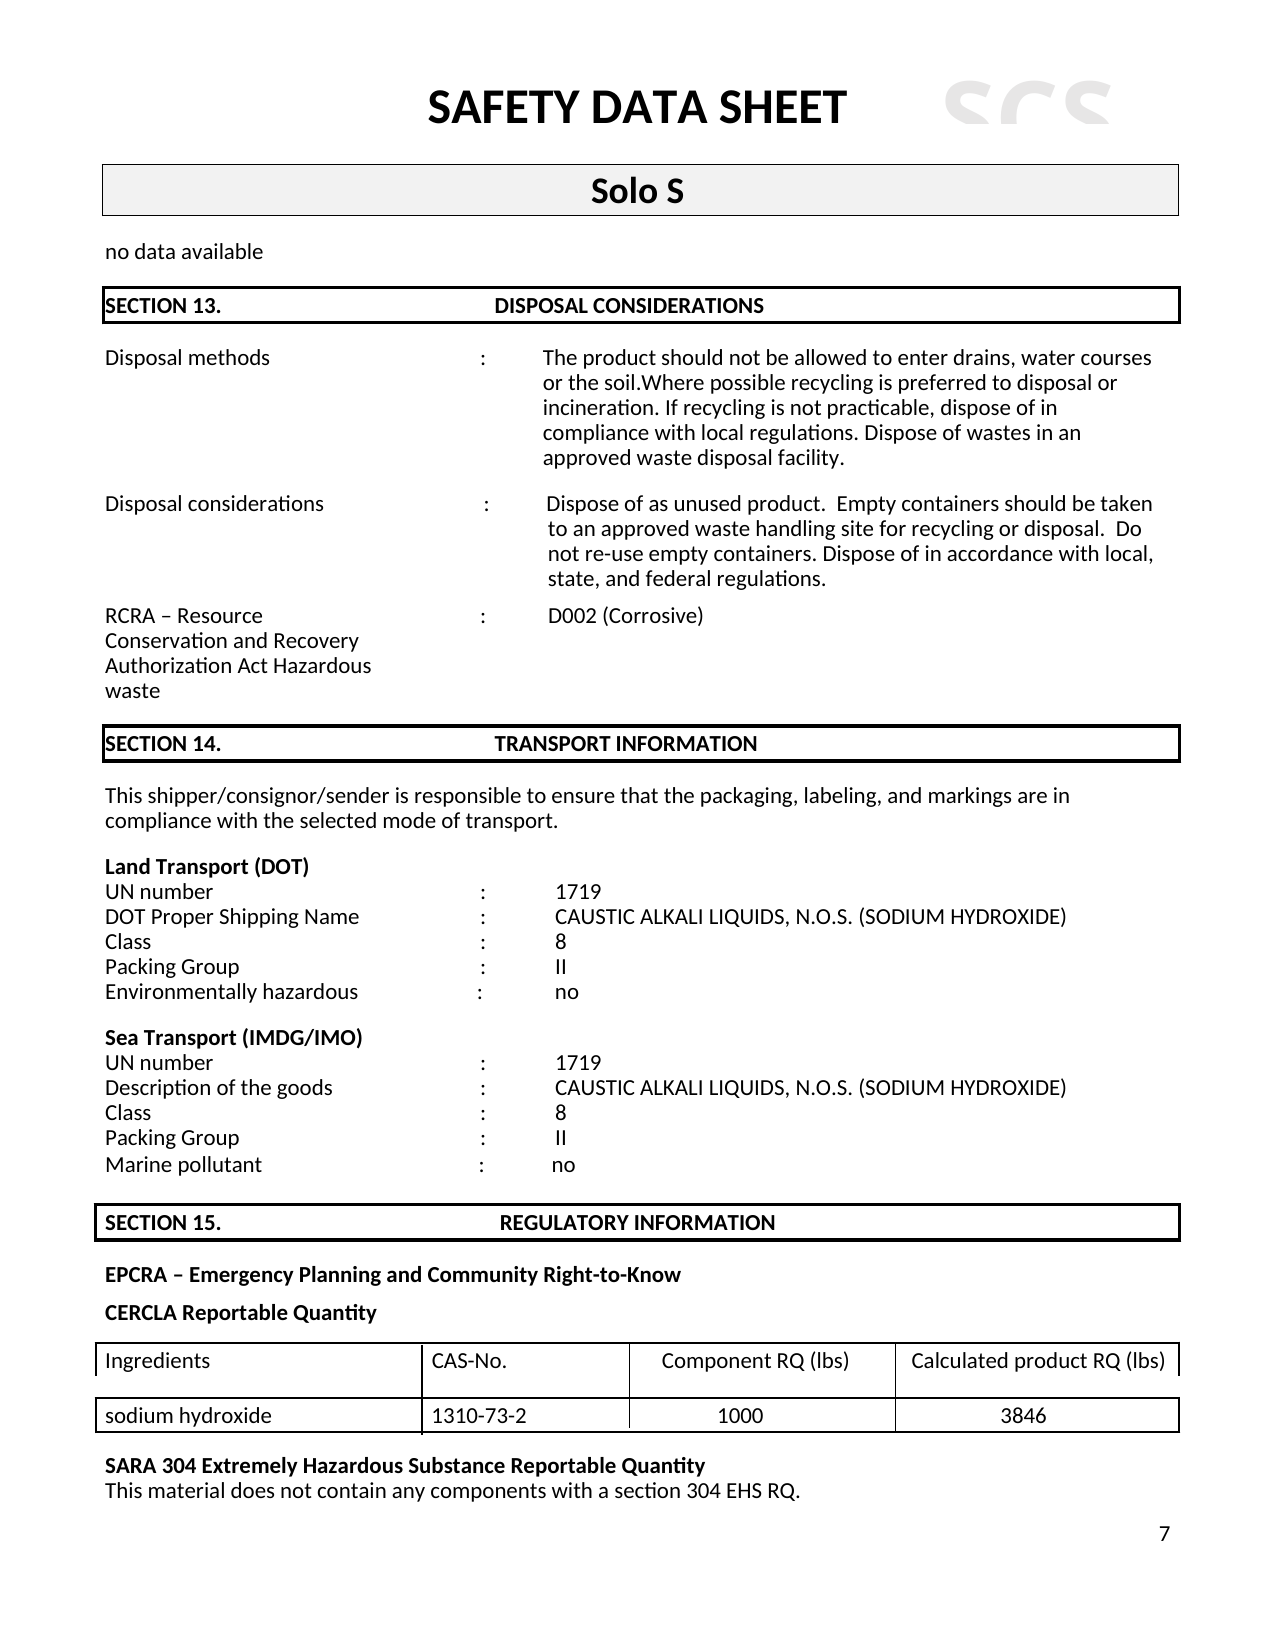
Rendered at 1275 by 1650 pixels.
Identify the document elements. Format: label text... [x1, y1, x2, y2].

text not re-use empty containers. Dispose of in accordance with local, [105, 541, 1170, 566]
text This material does not contain any components with a section 304 EHS RQ. [105, 1479, 1170, 1504]
text UN number : 1719 [105, 879, 1170, 904]
text RCRA – Resource : D002 (Corrosive) [105, 603, 1170, 628]
text sodium hydroxide 1310-73-2 1000 3846 [896, 1399, 1178, 1431]
text state, and federal regulations. [105, 566, 1170, 591]
text Authorization Act Hazardous [105, 653, 1170, 678]
text Environmentally hazardous : no [105, 979, 1170, 1004]
text incineration. If recycling is not practicable, dispose of in [105, 395, 1170, 420]
text Land Transport (DOT) [105, 854, 1170, 879]
text Class : 8 [105, 1100, 1170, 1125]
text SARA 304 Extremely Hazardous Substance Reportable Quantity [105, 1454, 1170, 1479]
text EPCRA – Emergency Planning and Community Right-to-Know [105, 1262, 1170, 1287]
text compliance with local regulations. Dispose of wastes in an [105, 420, 1170, 445]
text Packing Group : II [105, 954, 1170, 979]
text UN number : 1719 [105, 1050, 1170, 1075]
text DOT Proper Shipping Name : CAUSTIC ALKALI LIQUIDS, N.O.S. (SODIUM HYDROXIDE) [105, 904, 1170, 929]
text or the soil.Where possible recycling is preferred to disposal or [105, 370, 1170, 395]
text Disposal methods : The product should not be allowed to enter drains, water courses [105, 345, 1170, 370]
text Description of the goods : CAUSTIC ALKALI LIQUIDS, N.O.S. (SODIUM HYDROXIDE) [105, 1075, 1170, 1100]
text sodium hydroxide 1310-73-2 1000 3846 [423, 1399, 895, 1431]
text Class : 8 [105, 929, 1170, 954]
text to an approved waste handling site for recycling or disposal. Do [105, 516, 1170, 541]
text Marine pollutant : no [105, 1150, 1170, 1178]
text sodium hydroxide 1310-73-2 1000 3846 [97, 1399, 421, 1431]
text Ingredients CAS-No. Component RQ (lbs) Calculated product RQ (lbs) [423, 1344, 629, 1376]
text approved waste disposal facility. [105, 445, 1170, 470]
text no data available [105, 237, 1170, 265]
text This shipper/consignor/sender is responsible to ensure that the packaging, labeling, and markings are in compliance with the selected mode of transport. [105, 783, 1170, 833]
text waste [105, 678, 1170, 703]
text Ingredients CAS-No. Component RQ (lbs) Calculated product RQ (lbs) [896, 1344, 1178, 1376]
text SECTION 13. DISPOSAL CONSIDERATIONS [105, 289, 1178, 321]
text CERCLA Reportable Quantity [105, 1300, 1170, 1325]
text Disposal considerations : Dispose of as unused product. Empty containers should be taken [105, 491, 1170, 516]
text SECTION 14. TRANSPORT INFORMATION [105, 728, 1178, 759]
text Packing Group : II [105, 1125, 1170, 1150]
text Sea Transport (IMDG/IMO) [105, 1025, 1170, 1050]
text Ingredients CAS-No. Component RQ (lbs) Calculated product RQ (lbs) [630, 1344, 895, 1376]
text Conservation and Recovery [105, 628, 1170, 653]
text SECTION 15. REGULATORY INFORMATION [97, 1206, 1178, 1238]
text Ingredients CAS-No. Component RQ (lbs) Calculated product RQ (lbs) [97, 1344, 422, 1376]
